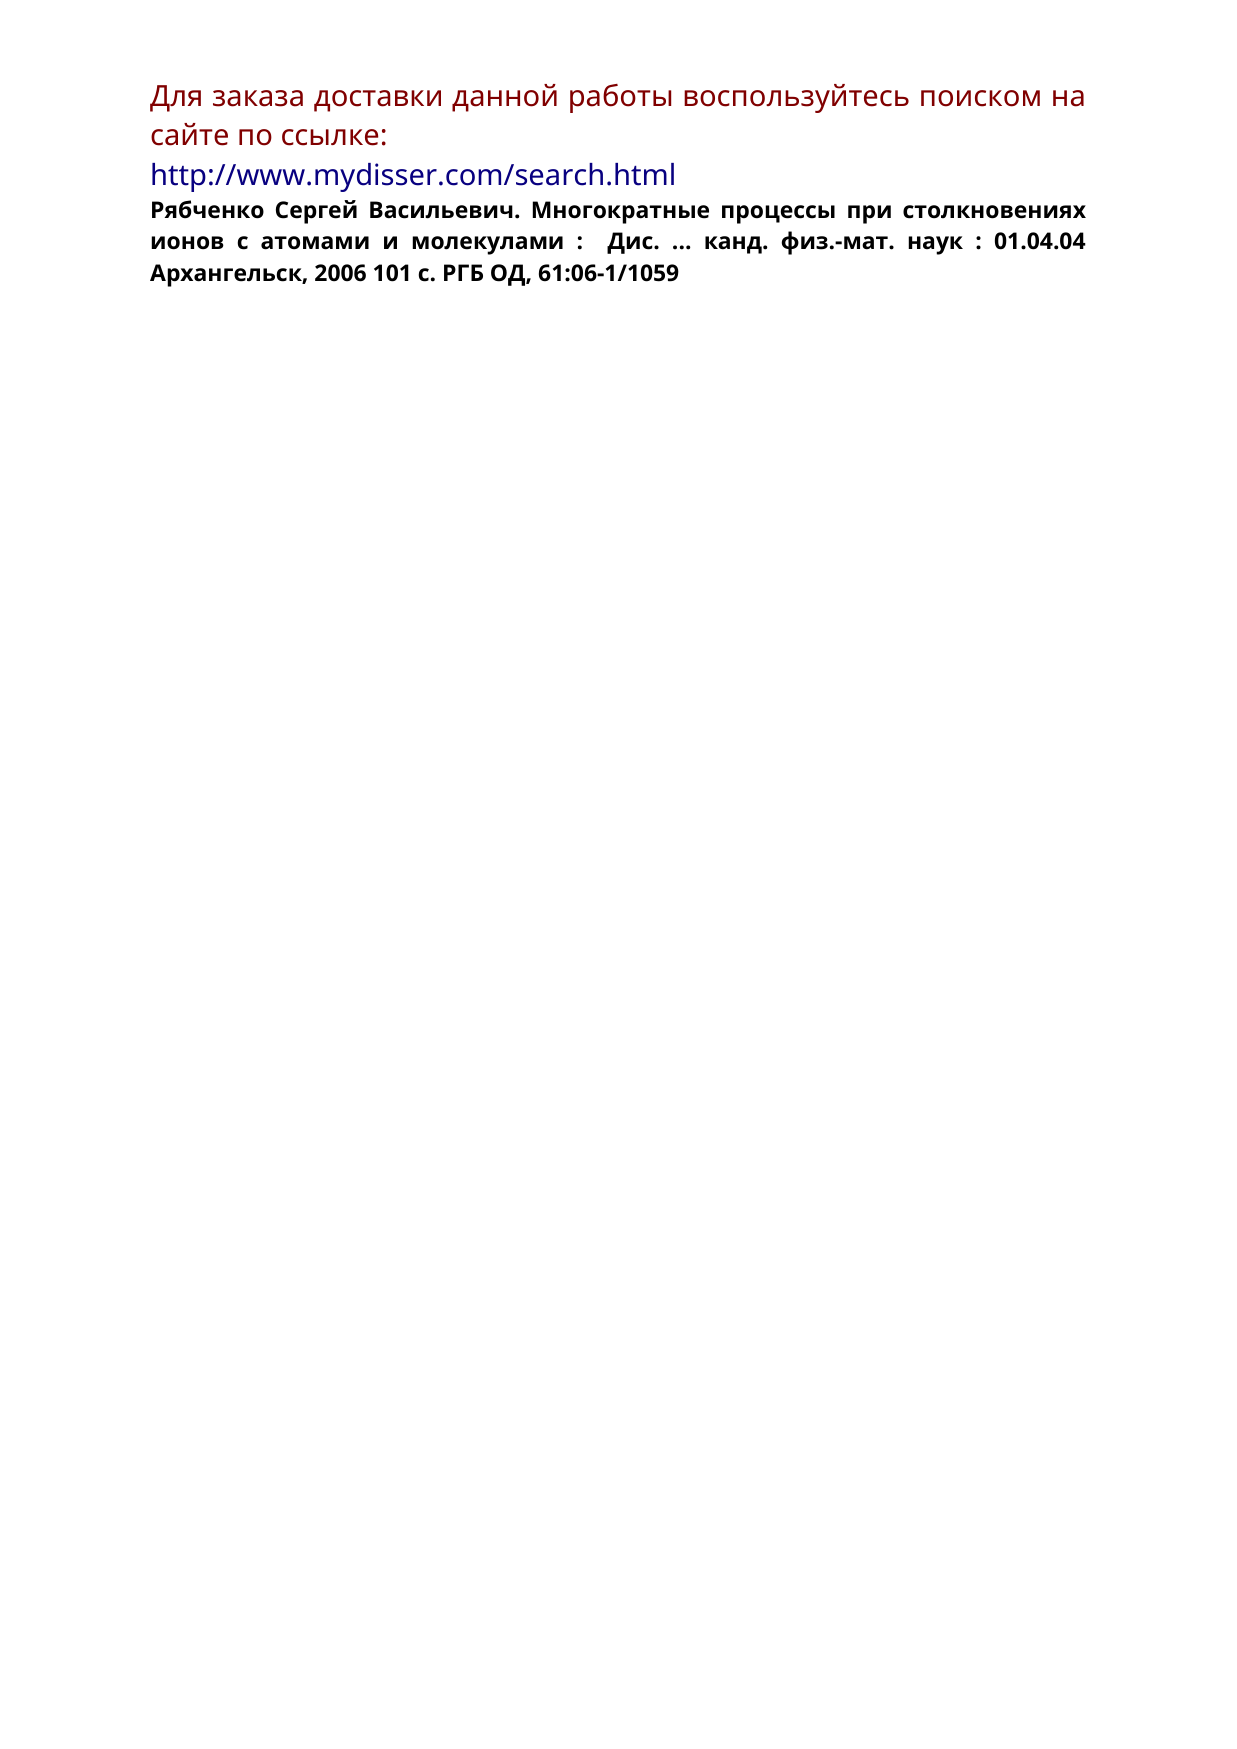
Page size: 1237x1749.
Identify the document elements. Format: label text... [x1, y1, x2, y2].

text Рябченко Сергей Васильевич. Многократные процессы при столкновениях ионов с атомами и молекулами : Дис. ... канд. физ.-мат. наук : 01.04.04 Архангельск, 2006 101 с. РГБ ОД, 61:06-1/1059 [150, 194, 1086, 288]
